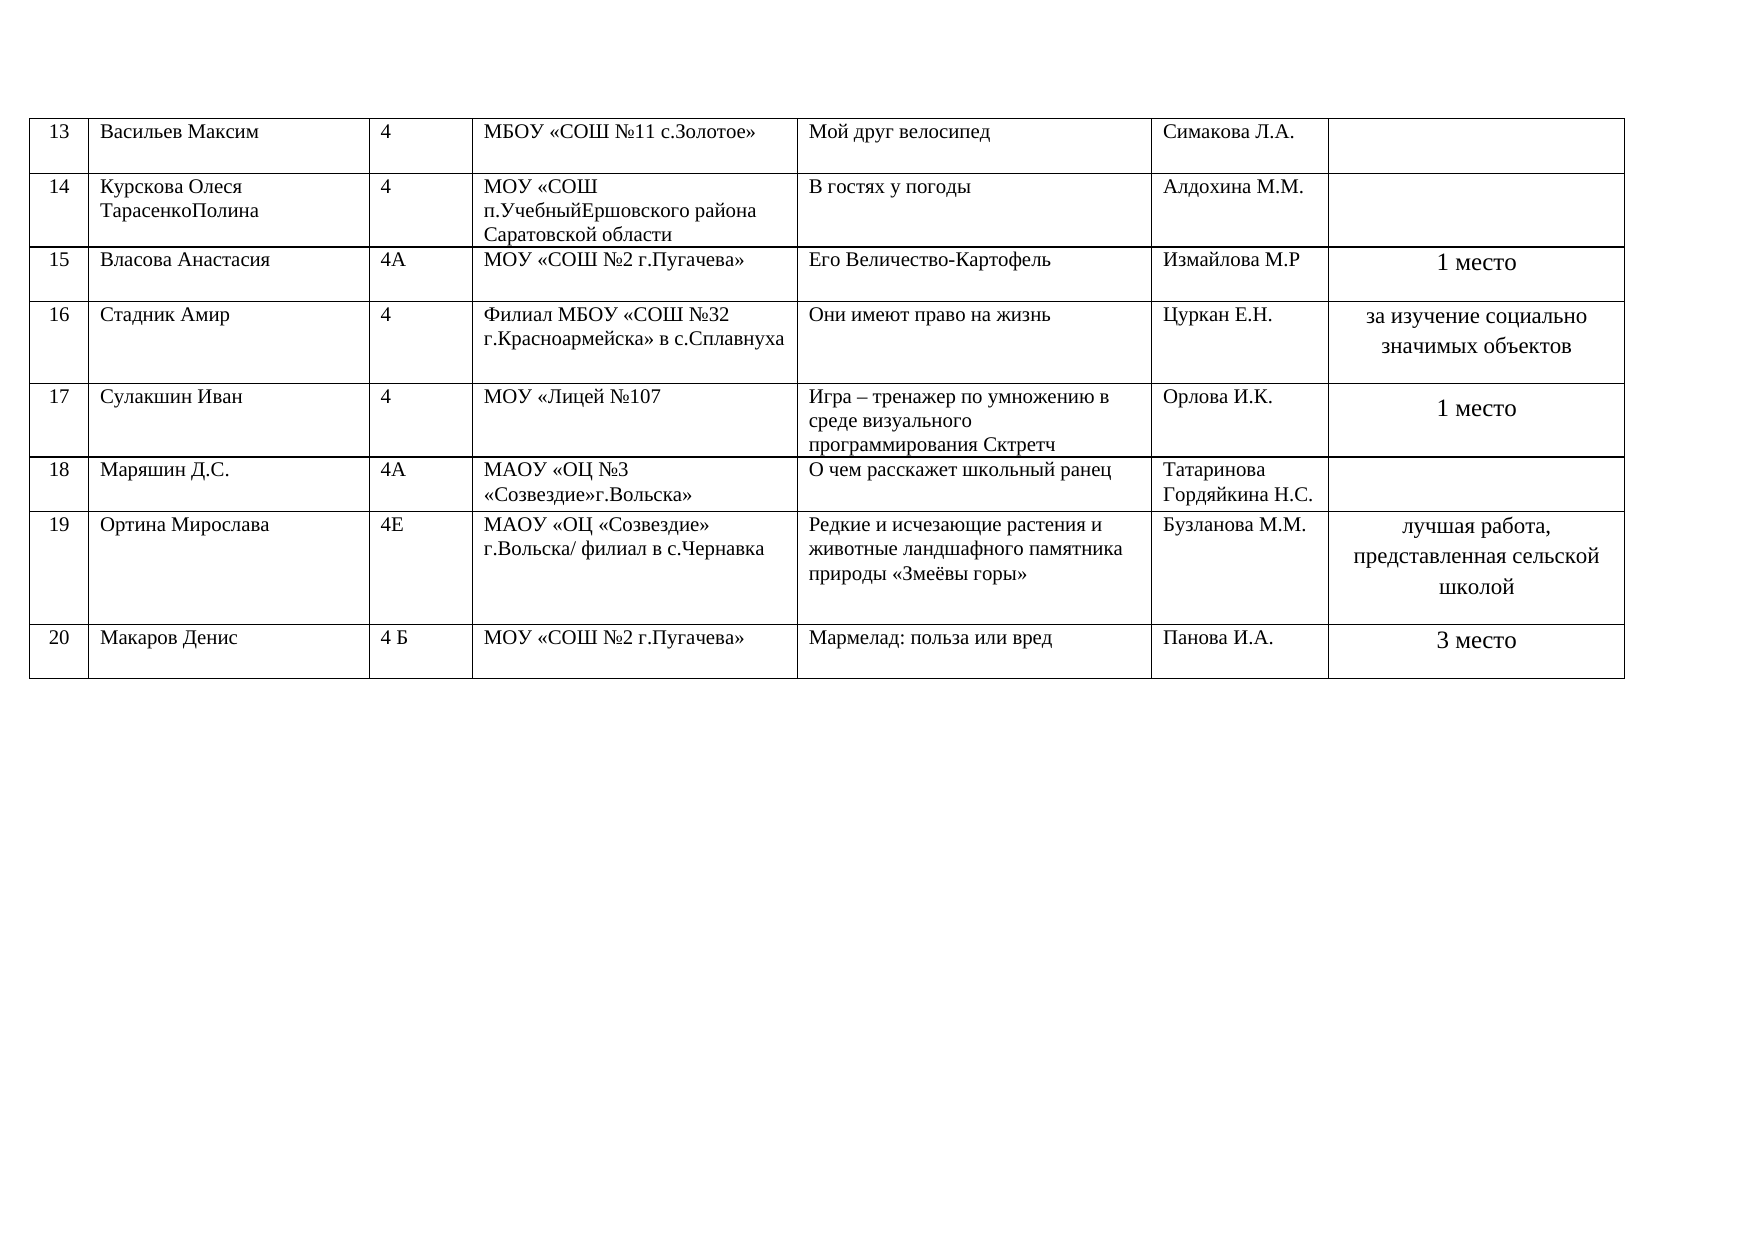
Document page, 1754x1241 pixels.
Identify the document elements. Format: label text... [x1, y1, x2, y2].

table_cell МОУ «Лицей №107 [473, 384, 797, 456]
table_cell Панова И.А. [1152, 625, 1328, 678]
table_cell 1 место [1329, 384, 1624, 456]
table_cell МАОУ «ОЦ №3 «Созвездие»г.Вольска» [473, 458, 797, 511]
table_cell за изучение социально значимых объектов [1329, 302, 1624, 383]
table_cell МОУ «СОШ п.УчебныйЕршовского района Саратовской области [473, 174, 797, 246]
table_cell 18 [30, 458, 88, 511]
table_cell 4 Б [370, 625, 472, 678]
table_cell 4А [370, 458, 472, 511]
table_cell Маряшин Д.С. [89, 458, 369, 511]
table_cell [1329, 119, 1624, 173]
table_cell Игра – тренажер по умножению в среде визуального программирования Сктретч [798, 384, 1151, 456]
table_cell Мармелад: польза или вред [798, 625, 1151, 678]
table_cell МБОУ «СОШ №11 с.Золотое» [473, 119, 797, 173]
table_cell МОУ «СОШ №2 г.Пугачева» [473, 248, 797, 301]
table_cell Макаров Денис [89, 625, 369, 678]
table_cell Его Величество-Картофель [798, 248, 1151, 301]
table_cell 15 [30, 248, 88, 301]
table_cell Сулакшин Иван [89, 384, 369, 456]
table_cell 3 место [1329, 625, 1624, 678]
table_cell Редкие и исчезающие растения и животные ландшафного памятника природы «Змеёвы горы» [798, 512, 1151, 624]
table_cell 1 место [1329, 248, 1624, 301]
table_cell 4 [370, 119, 472, 173]
table_cell Алдохина М.М. [1152, 174, 1328, 246]
table_cell 17 [30, 384, 88, 456]
table_cell Татаринова Гордяйкина Н.С. [1152, 458, 1328, 511]
table_cell Орлова И.К. [1152, 384, 1328, 456]
table_cell МОУ «СОШ №2 г.Пугачева» [473, 625, 797, 678]
table_cell 13 [30, 119, 88, 173]
table_cell 16 [30, 302, 88, 383]
table_cell [1329, 458, 1624, 511]
table_cell Филиал МБОУ «СОШ №32 г.Красноармейска» в с.Сплавнуха [473, 302, 797, 383]
table_cell Они имеют право на жизнь [798, 302, 1151, 383]
table_cell 14 [30, 174, 88, 246]
table_cell 4А [370, 248, 472, 301]
table_cell В гостях у погоды [798, 174, 1151, 246]
table_cell О чем расскажет школьный ранец [798, 458, 1151, 511]
table_cell МАОУ «ОЦ «Созвездие» г.Вольска/ филиал в с.Чернавка [473, 512, 797, 624]
table_cell 4Е [370, 512, 472, 624]
table_cell Симакова Л.А. [1152, 119, 1328, 173]
table_cell [1329, 174, 1624, 246]
table_cell Стадник Амир [89, 302, 369, 383]
table_cell 19 [30, 512, 88, 624]
table_cell Бузланова М.М. [1152, 512, 1328, 624]
table_cell Цуркан Е.Н. [1152, 302, 1328, 383]
table_cell 20 [30, 625, 88, 678]
table_cell Ортина Мирослава [89, 512, 369, 624]
table_cell 4 [370, 384, 472, 456]
table_cell Измайлова М.Р [1152, 248, 1328, 301]
table_cell 4 [370, 302, 472, 383]
table_cell Власова Анастасия [89, 248, 369, 301]
table_cell Васильев Максим [89, 119, 369, 173]
table_cell лучшая работа, представленная сельской школой [1329, 512, 1624, 624]
table_cell Мой друг велосипед [798, 119, 1151, 173]
table_cell Курскова Олеся ТарасенкоПолина [89, 174, 369, 246]
table_cell 4 [370, 174, 472, 246]
